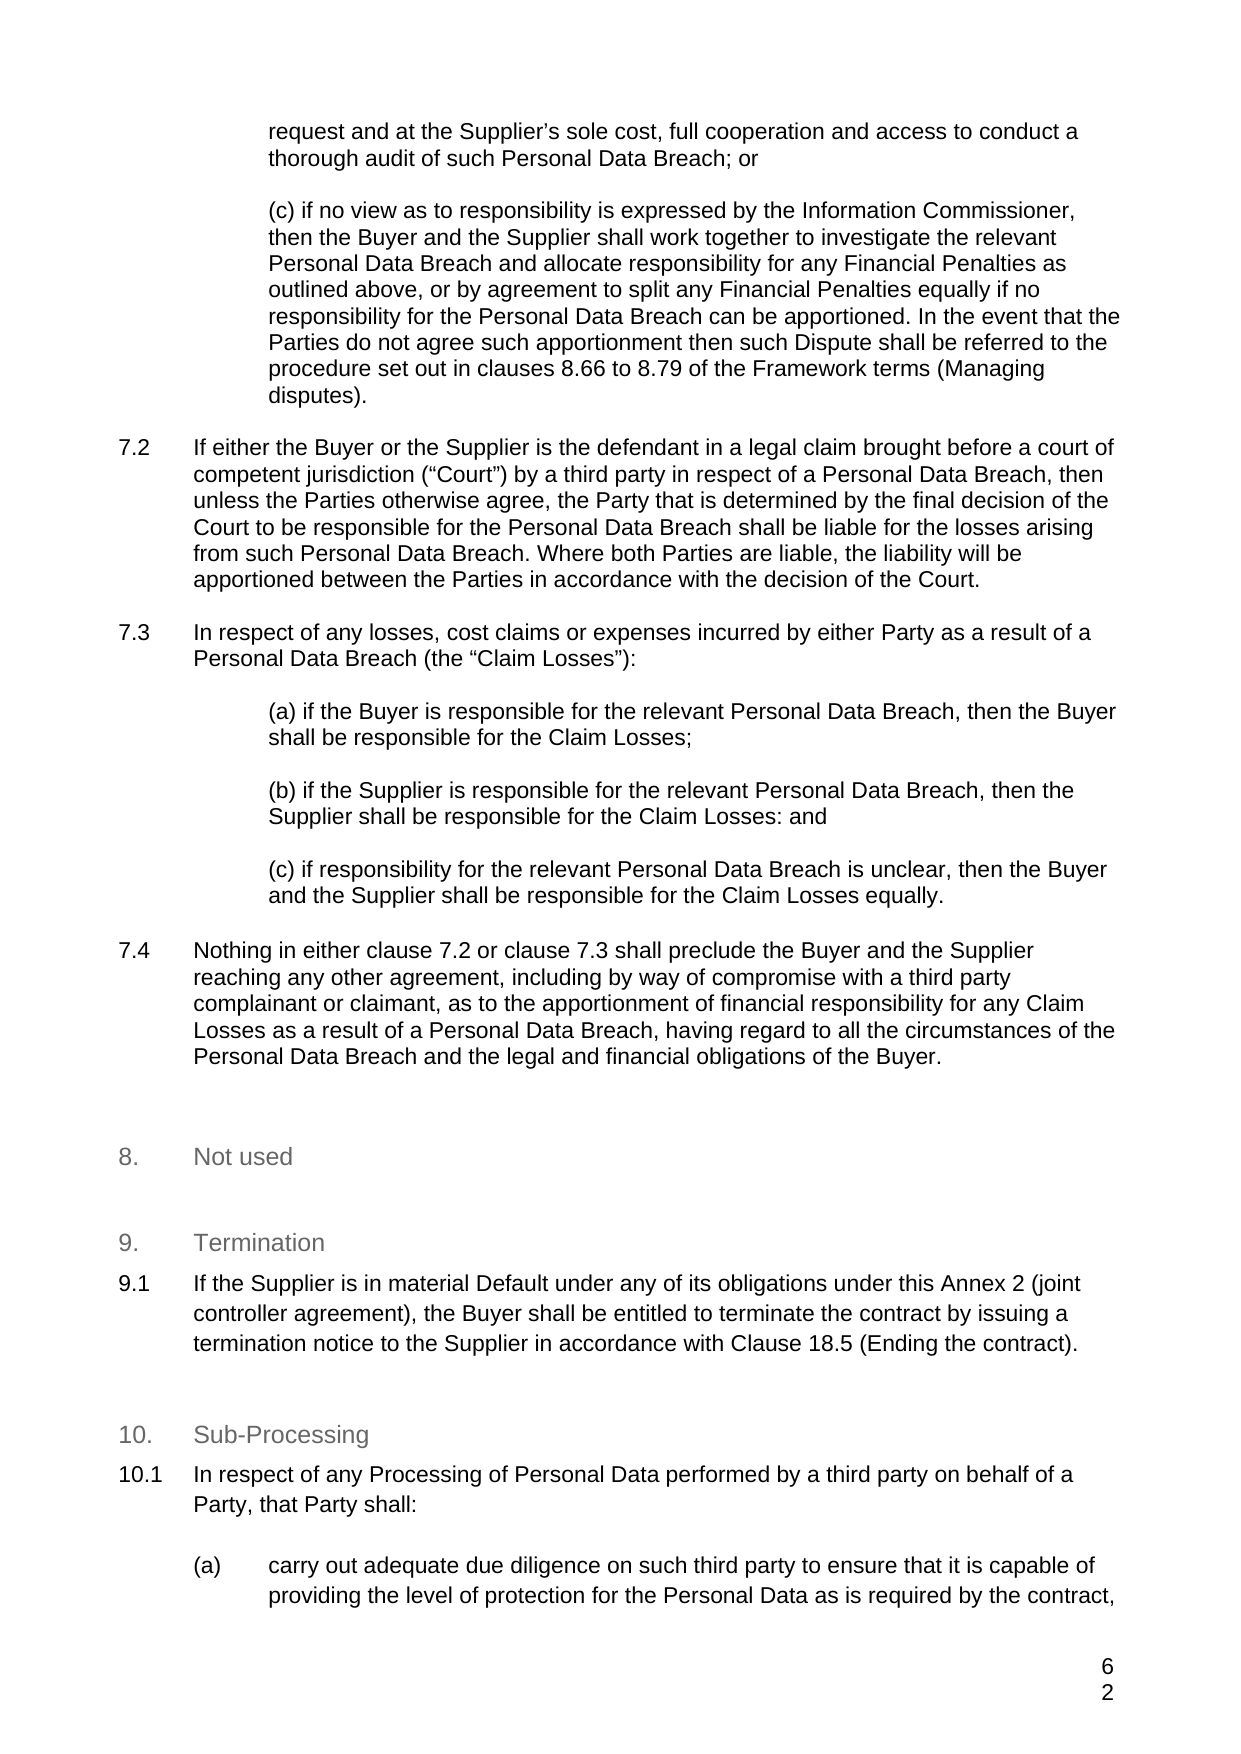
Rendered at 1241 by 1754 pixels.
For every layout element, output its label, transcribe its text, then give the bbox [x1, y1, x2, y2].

subtitle 9. Termination [118, 1228, 1122, 1257]
text 10.1 In respect of any Processing of Personal Data performed by a third party on behalf of a Party, that Party shall: [118, 1461, 1122, 1518]
subtitle 10. Sub-Processing [118, 1420, 1122, 1448]
text 7.2 If either the Buyer or the Supplier is the defendant in a legal claim brought before a court of competent jurisdiction (“Court”) by a third party in respect of a Personal Data Breach, then unless the Parties otherwise agree, the Party that is determined by the final decision of the Court to be responsible for the Personal Data Breach shall be liable for the losses arising from such Personal Data Breach. Where both Parties are liable, the liability will be apportioned between the Parties in accordance with the decision of the Court. [118, 434, 1122, 592]
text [193, 1552, 1122, 1608]
text 7.4 Nothing in either clause 7.2 or clause 7.3 shall preclude the Buyer and the Supplier reaching any other agreement, including by way of compromise with a third party complainant or claimant, as to the apportionment of financial responsibility for any Claim Losses as a result of a Personal Data Breach, having regard to all the circumstances of the Personal Data Breach and the legal and financial obligations of the Buyer. [118, 937, 1122, 1069]
text (b) if the Supplier is responsible for the relevant Personal Data Breach, then the Supplier shall be responsible for the Claim Losses: and [268, 777, 1122, 830]
text (a) if the Buyer is responsible for the relevant Personal Data Breach, then the Buyer shall be responsible for the Claim Losses; [268, 698, 1122, 751]
subtitle 8. Not used [118, 1142, 1122, 1171]
text (c) if no view as to responsibility is expressed by the Information Commissioner, then the Buyer and the Supplier shall work together to investigate the relevant Personal Data Breach and allocate responsibility for any Financial Penalties as outlined above, or by agreement to split any Financial Penalties equally if no responsibility for the Personal Data Breach can be apportioned. In the event that the Parties do not agree such apportionment then such Dispute shall be referred to the procedure set out in clauses 8.66 to 8.79 of the Framework terms (Managing disputes). [268, 197, 1122, 408]
text (c) if responsibility for the relevant Personal Data Breach is unclear, then the Buyer and the Supplier shall be responsible for the Claim Losses equally. [268, 856, 1122, 909]
text 7.3 In respect of any losses, cost claims or expenses incurred by either Party as a result of a Personal Data Breach (the “Claim Losses”): [118, 619, 1122, 672]
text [268, 118, 1122, 171]
text 9.1 If the Supplier is in material Default under any of its obligations under this Annex 2 (joint controller agreement), the Buyer shall be entitled to terminate the contract by issuing a termination notice to the Supplier in accordance with Clause 18.5 (Ending the contract). [118, 1270, 1122, 1357]
